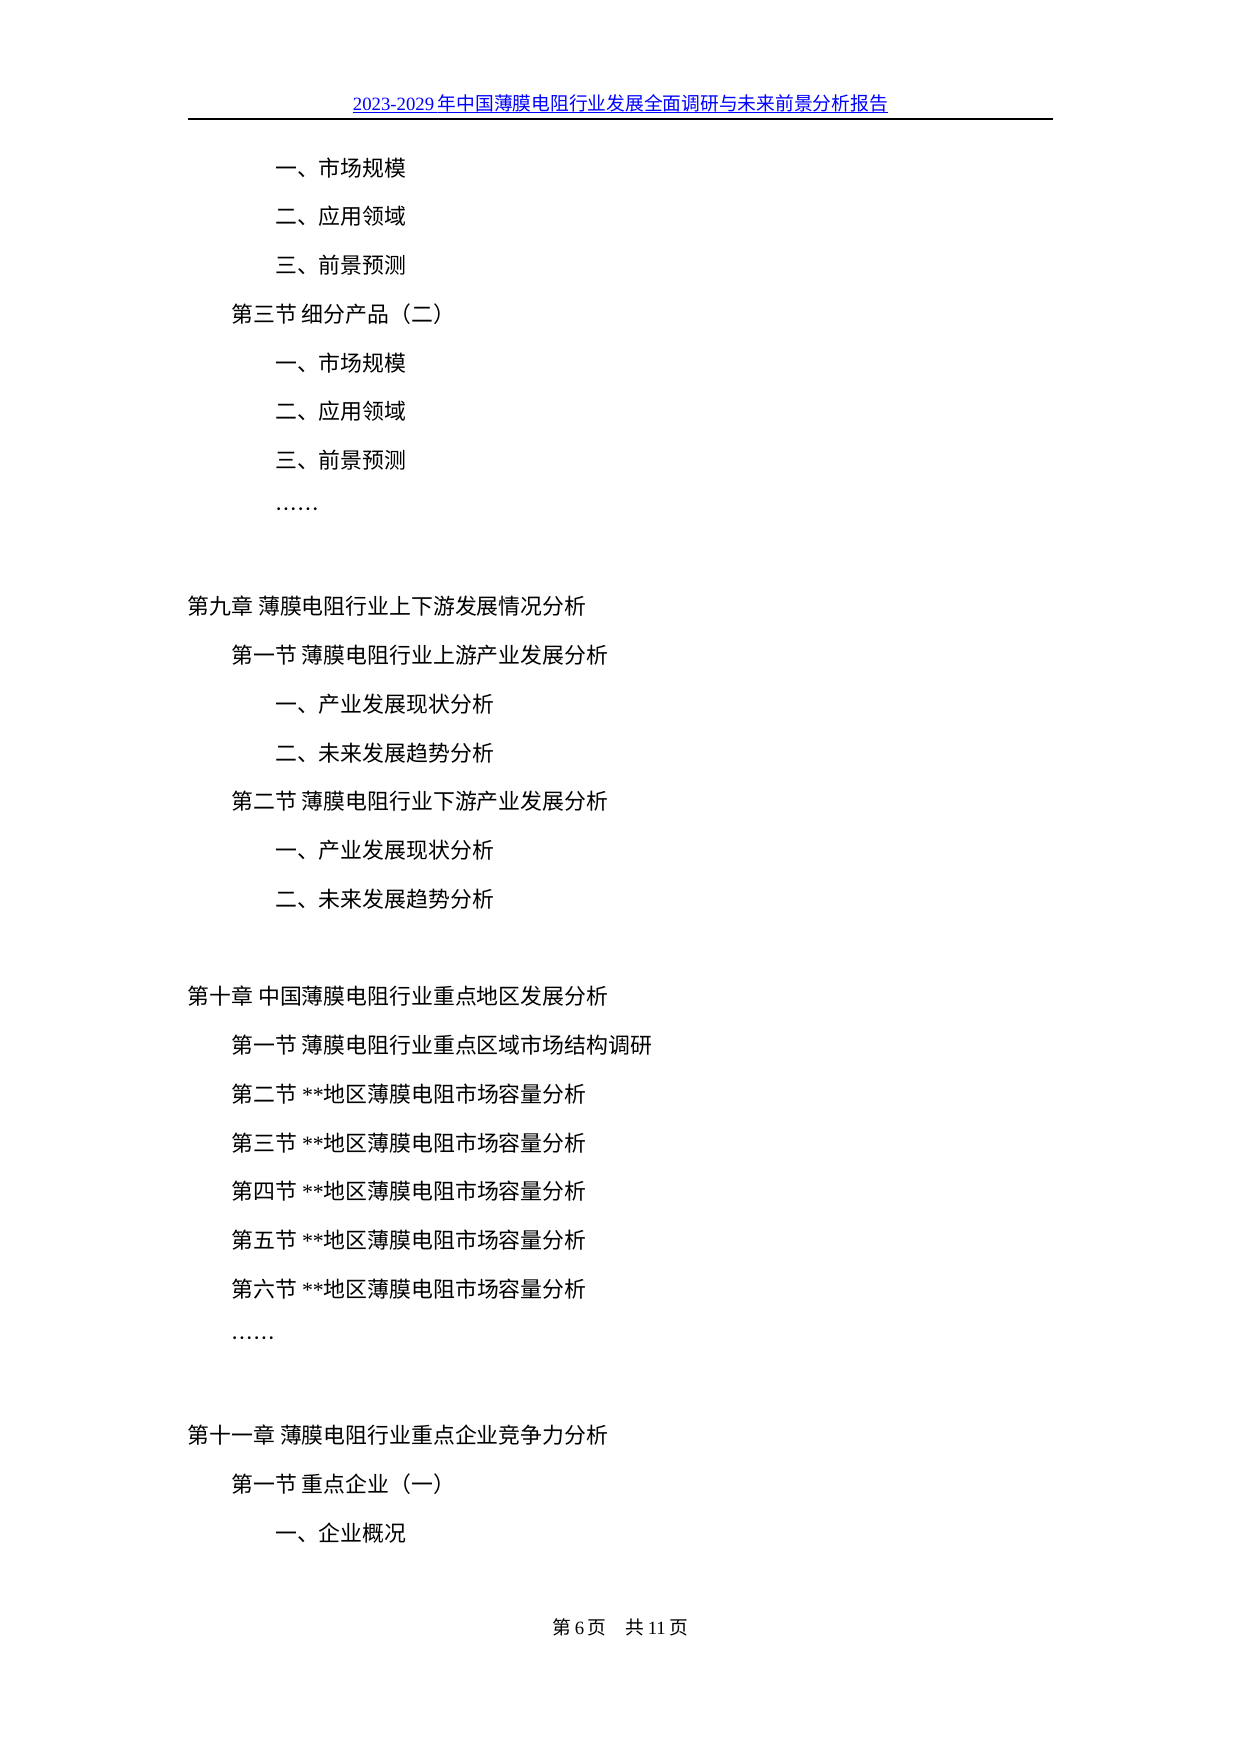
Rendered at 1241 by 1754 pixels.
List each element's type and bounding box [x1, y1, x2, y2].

text [187, 150, 1053, 1548]
